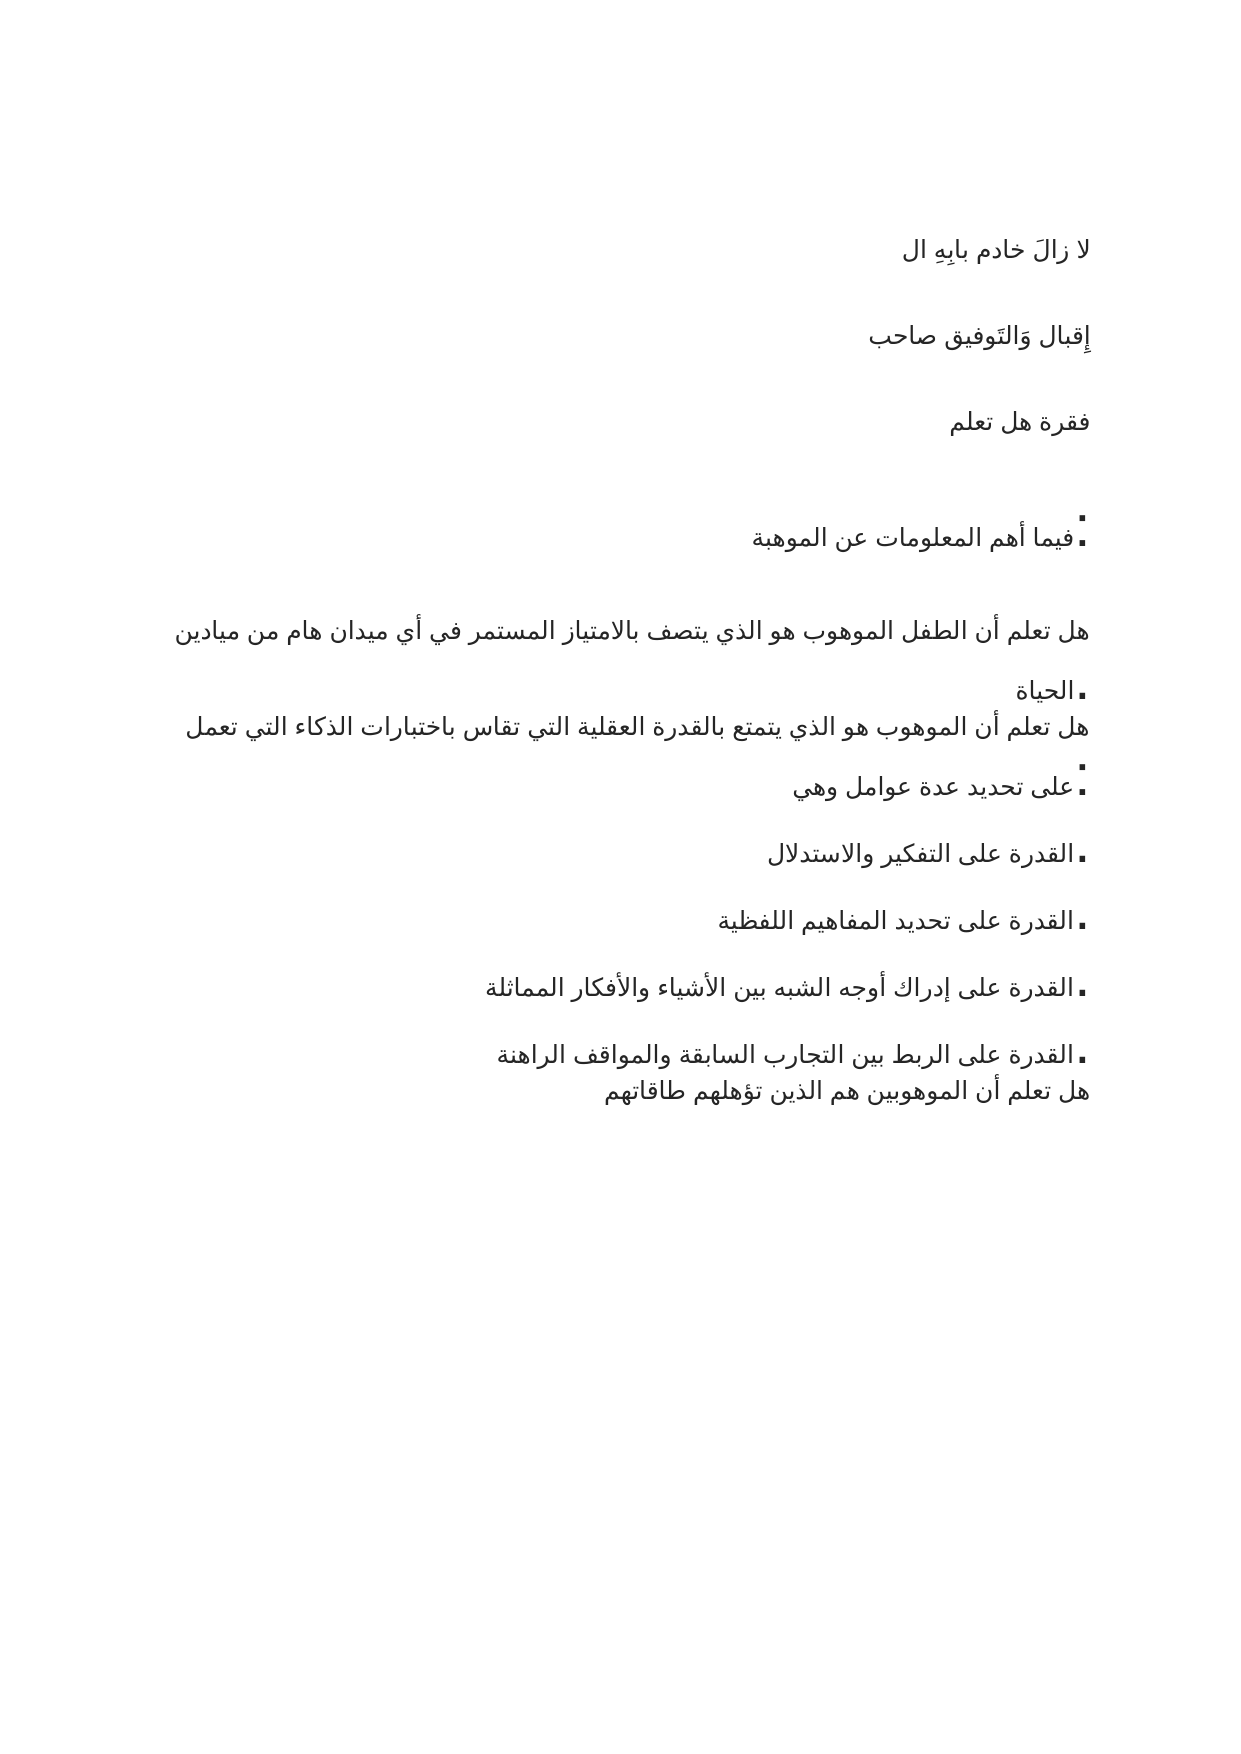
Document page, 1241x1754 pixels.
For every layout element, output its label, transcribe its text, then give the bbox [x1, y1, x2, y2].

text القدرة على التفكير والاستدلال. [150, 814, 1090, 881]
text القدرة على تحديد المفاهيم اللفظية. [150, 881, 1090, 948]
text هل تعلم أن الموهوب هو الذي يتمتع بالقدرة العقلية التي تقاس باختبارات الذكاء التي تعمل على تحديد عدة عوامل وهي: [150, 718, 1090, 814]
text القدرة على الربط بين التجارب السابقة والمواقف الراهنة. [150, 1015, 1090, 1082]
text لا زالَ خادم بابِهِ ال [150, 241, 1090, 270]
text فيما أهم المعلومات عن الموهبة: [150, 498, 1090, 565]
text هل تعلم أن الطفل الموهوب هو الذي يتصف بالامتياز المستمر في أي ميدان هام من ميادين الحياة. [150, 622, 1090, 718]
text القدرة على إدراك أوجه الشبه بين الأشياء والأفكار المماثلة. [150, 948, 1090, 1015]
text هل تعلم أن الموهوبين هم الذين تؤهلهم طاقاتهم [150, 1082, 1090, 1111]
text فقرة هل تعلم [150, 412, 1090, 441]
text إِقبال وَالتَوفيق صاحب [150, 327, 1090, 356]
